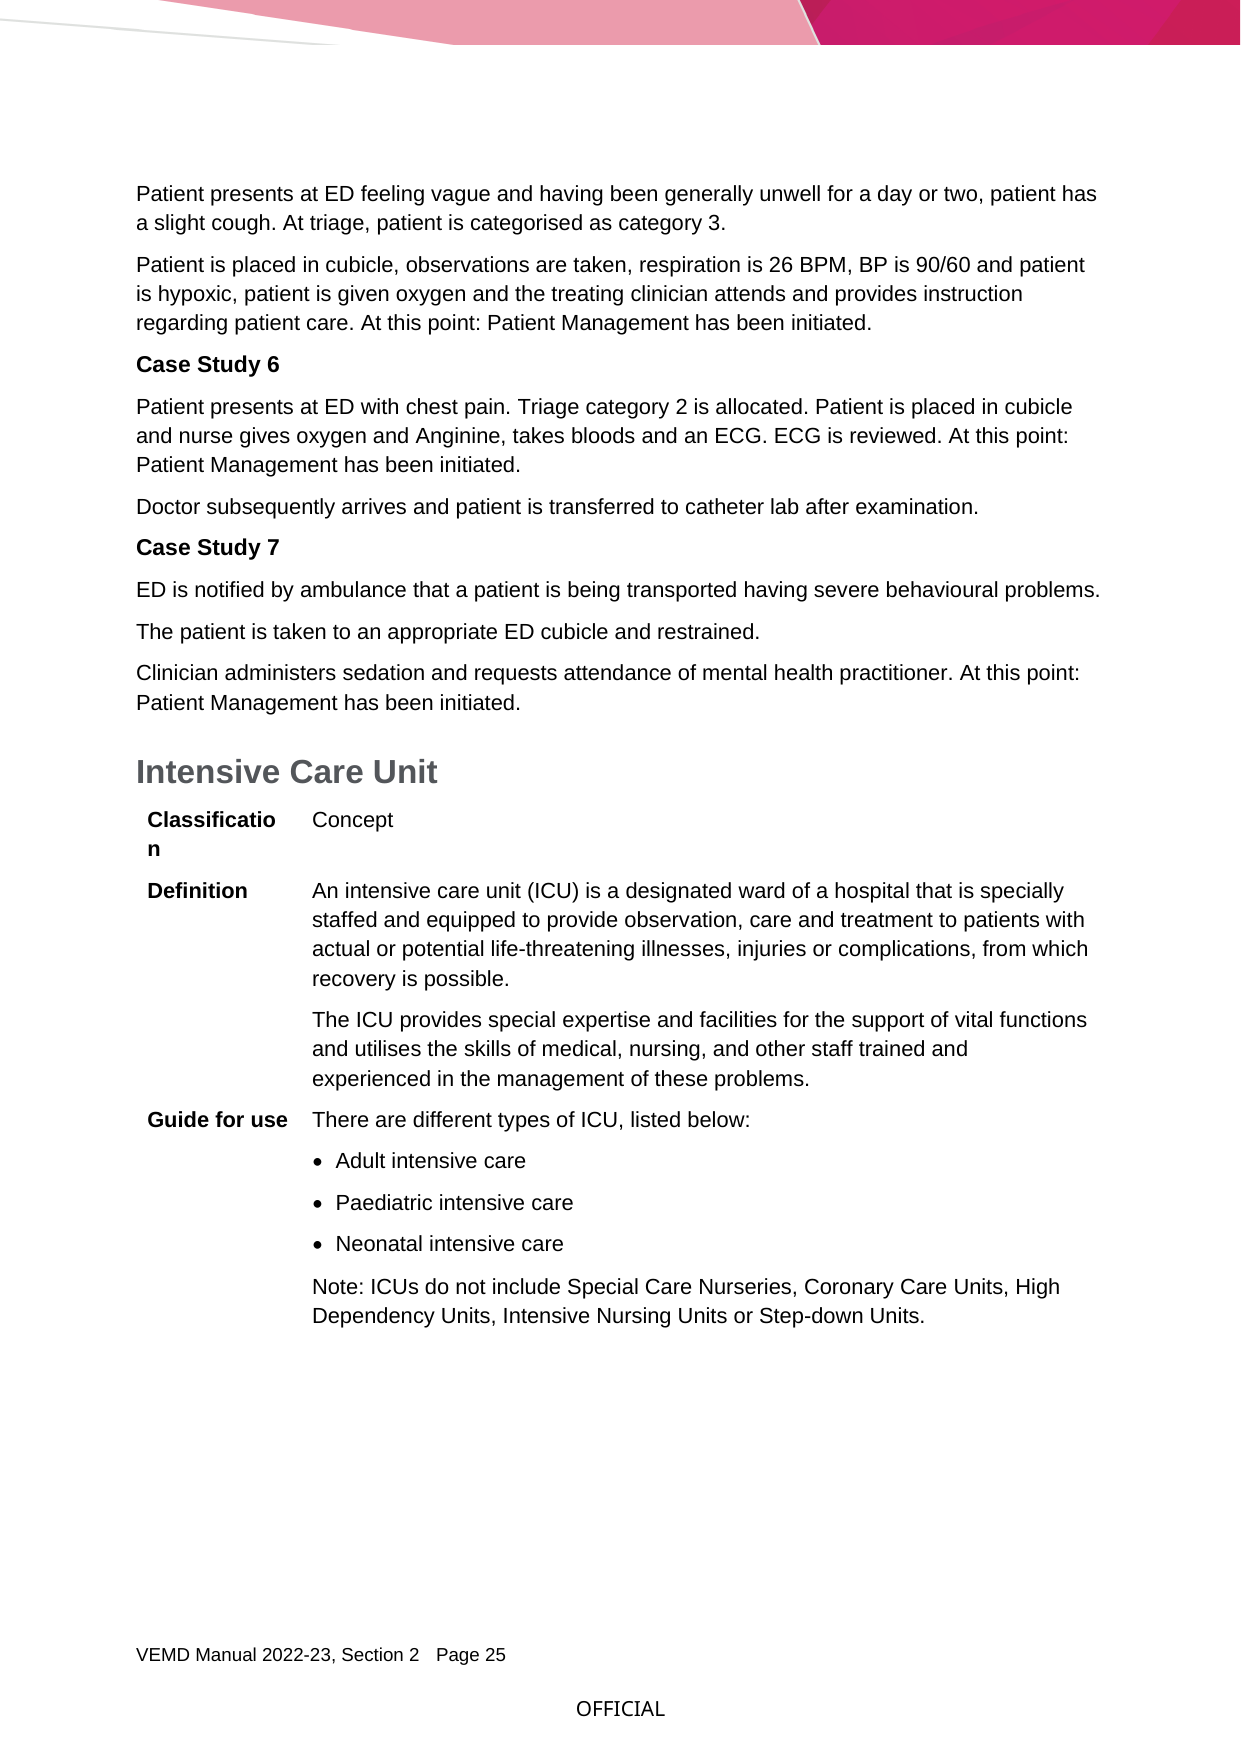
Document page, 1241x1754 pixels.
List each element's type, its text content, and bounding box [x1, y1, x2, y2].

text Patient presents at ED with chest pain. Triage category 2 is allocated. Patient is placed in cubicle and nurse gives oxygen and Anginine, takes bloods and an ECG. ECG is reviewed. At this point: Patient Management has been initiated. [136, 390, 1104, 477]
text ED is notified by ambulance that a patient is being transported having severe behavioural problems. [136, 573, 1104, 602]
table_header Classification [136, 803, 301, 874]
subtitle Intensive Care Unit [136, 752, 1104, 791]
picture [0, 0, 1241, 45]
table_header Concept [301, 803, 1104, 874]
text Patient presents at ED feeling vague and having been generally unwell for a day or two, patient has a slight cough. At triage, patient is categorised as category 3. [136, 177, 1104, 236]
table_cell An intensive care unit (ICU) is a designated ward of a hospital that is specially staffed and equipped to provide observation, care and treatment to patients with actual or potential life-threatening illnesses, injuries or complications, from which recovery is possible. The ICU provides special expertise and facilities for the support of vital functions and utilises the skills of medical, nursing, and other staff trained and experienced in the management of these problems. [301, 874, 1104, 1103]
table_cell Guide for use [136, 1103, 301, 1341]
text Clinician administers sedation and requests attendance of mental health practitioner. At this point: Patient Management has been initiated. [136, 656, 1104, 715]
text Patient is placed in cubicle, observations are taken, respiration is 26 BPM, BP is 90/60 and patient is hypoxic, patient is given oxygen and the treating clinician attends and provides instruction regarding patient care. At this point: Patient Management has been initiated. [136, 248, 1104, 336]
text Doctor subsequently arrives and patient is transferred to catheter lab after examination. [136, 490, 1104, 519]
table_cell There are different types of ICU, listed below: Adult intensive care Paediatric intensive care Neonatal intensive care Note: ICUs do not include Special Care Nurseries, Coronary Care Units, High Dependency Units, Intensive Nursing Units or Step-down Units. [301, 1103, 1104, 1341]
subtitle Case Study 7 [136, 531, 1104, 561]
table_cell Definition [136, 874, 301, 1103]
text The patient is taken to an appropriate ED cubicle and restrained. [136, 615, 1104, 644]
subtitle Case Study 6 [136, 348, 1104, 377]
